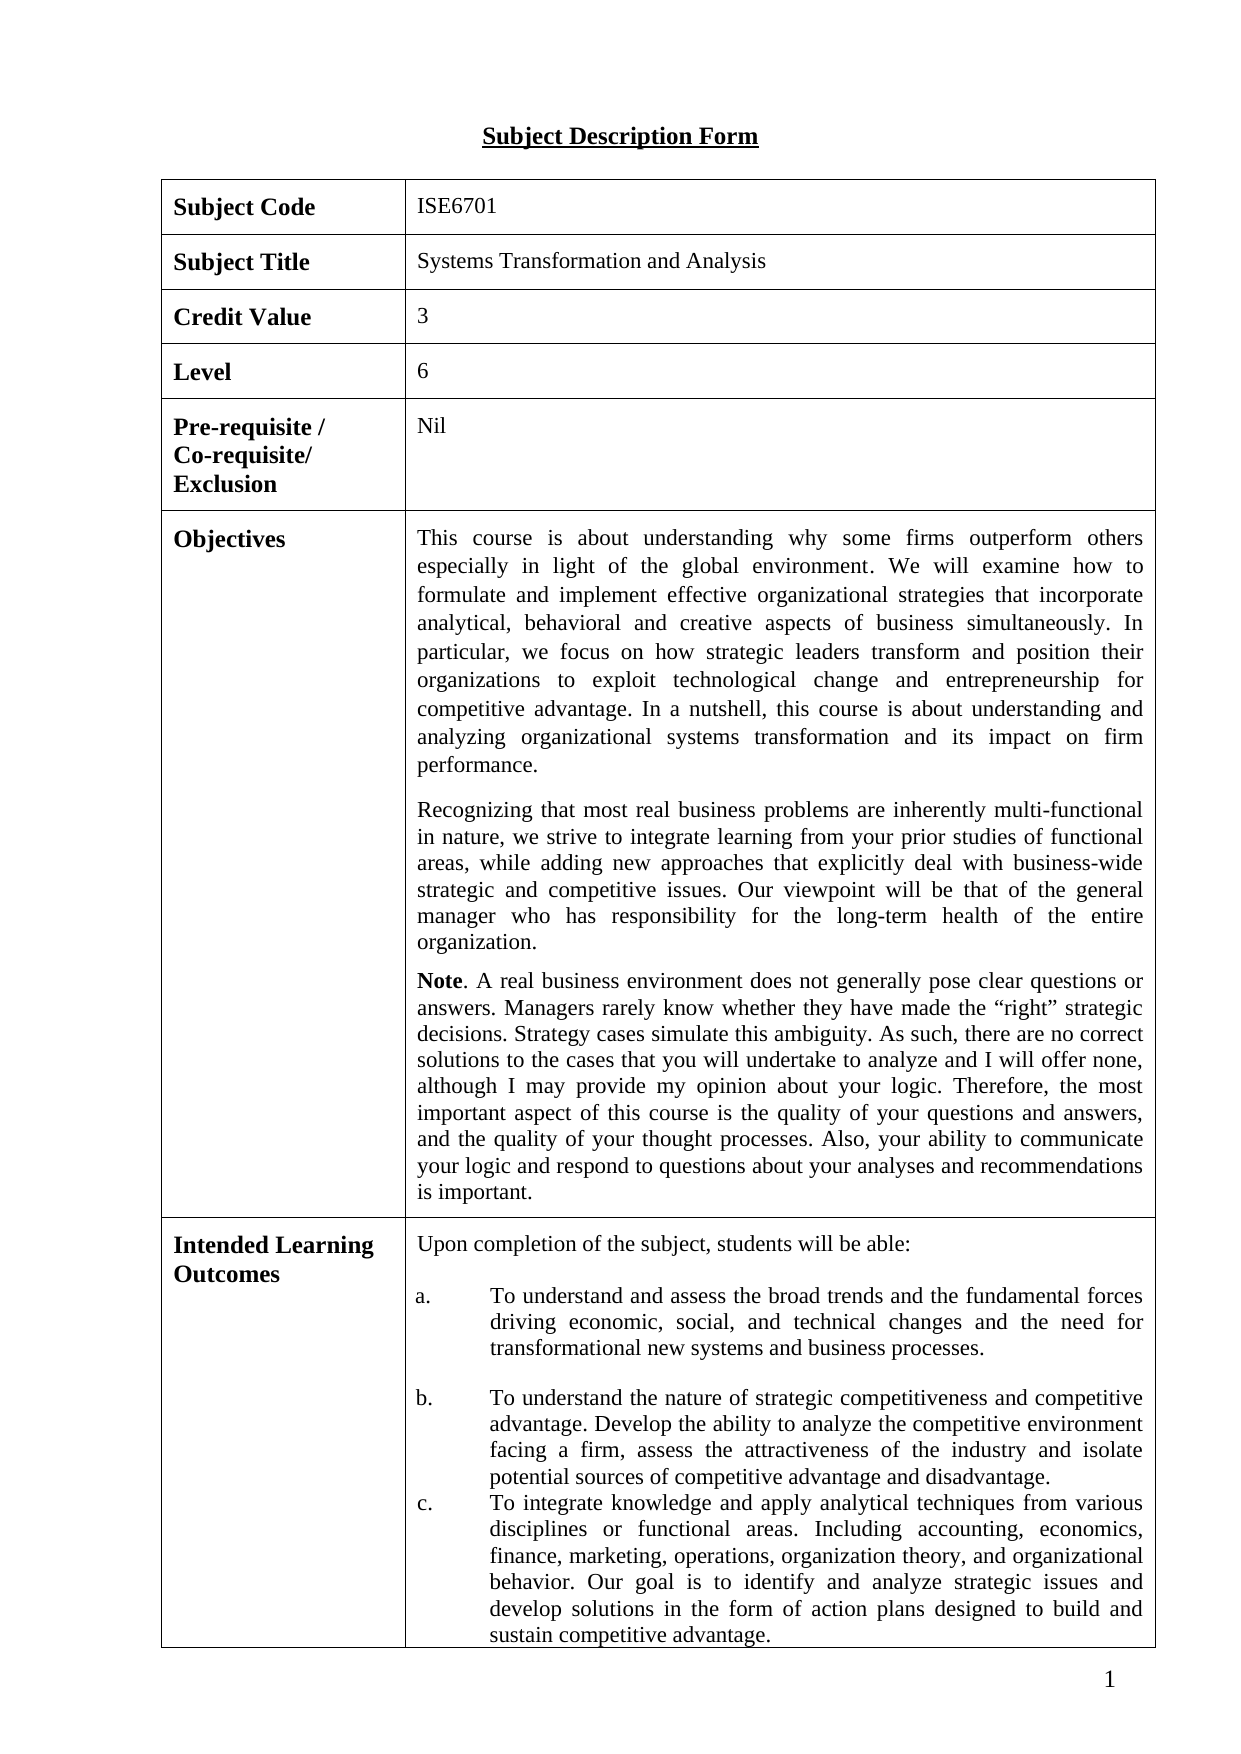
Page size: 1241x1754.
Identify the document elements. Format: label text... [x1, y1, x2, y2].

table_cell Nil [406, 399, 1155, 510]
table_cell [406, 1218, 1155, 1647]
table_cell Objectives [162, 511, 405, 1217]
table_cell 3 [406, 290, 1155, 343]
table_cell Systems Transformation and Analysis [406, 235, 1155, 288]
table_cell 6 [406, 344, 1155, 398]
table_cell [162, 1218, 405, 1647]
table_cell Pre-requisite / Co-requisite/ Exclusion [162, 399, 405, 510]
text Subject Description Form [150, 121, 1090, 150]
table_header Subject Code [162, 180, 405, 234]
table_cell Level [162, 344, 405, 398]
table_cell This course is about understanding why some firms outperform others especially in light of the global environment. We will examine how to formulate and implement effective organizational strategies that incorporate analytical, behavioral and creative aspects of business simultaneously. In particular, we focus on how strategic leaders transform and position their organizations to exploit technological change and entrepreneurship for competitive advantage. In a nutshell, this course is about understanding and analyzing organizational systems transformation and its impact on firm performance. Recognizing that most real business problems are inherently multi-functional in nature, we strive to integrate learning from your prior studies of functional areas, while adding new approaches that explicitly deal with business-wide strategic and competitive issues. Our viewpoint will be that of the general manager who has responsibility for the long-term health of the entire organization. Note. A real business environment does not generally pose clear questions or answers. Managers rarely know whether they have made the “right” strategic decisions. Strategy cases simulate this ambiguity. As such, there are no correct solutions to the cases that you will undertake to analyze and I will offer none, although I may provide my opinion about your logic. Therefore, the most important aspect of this course is the quality of your questions and answers, and the quality of your thought processes. Also, your ability to communicate your logic and respond to questions about your analyses and recommendations is important. [406, 511, 1155, 1217]
table_cell Subject Title [162, 235, 405, 288]
table_header ISE6701 [406, 180, 1155, 234]
table_cell Credit Value [162, 290, 405, 343]
